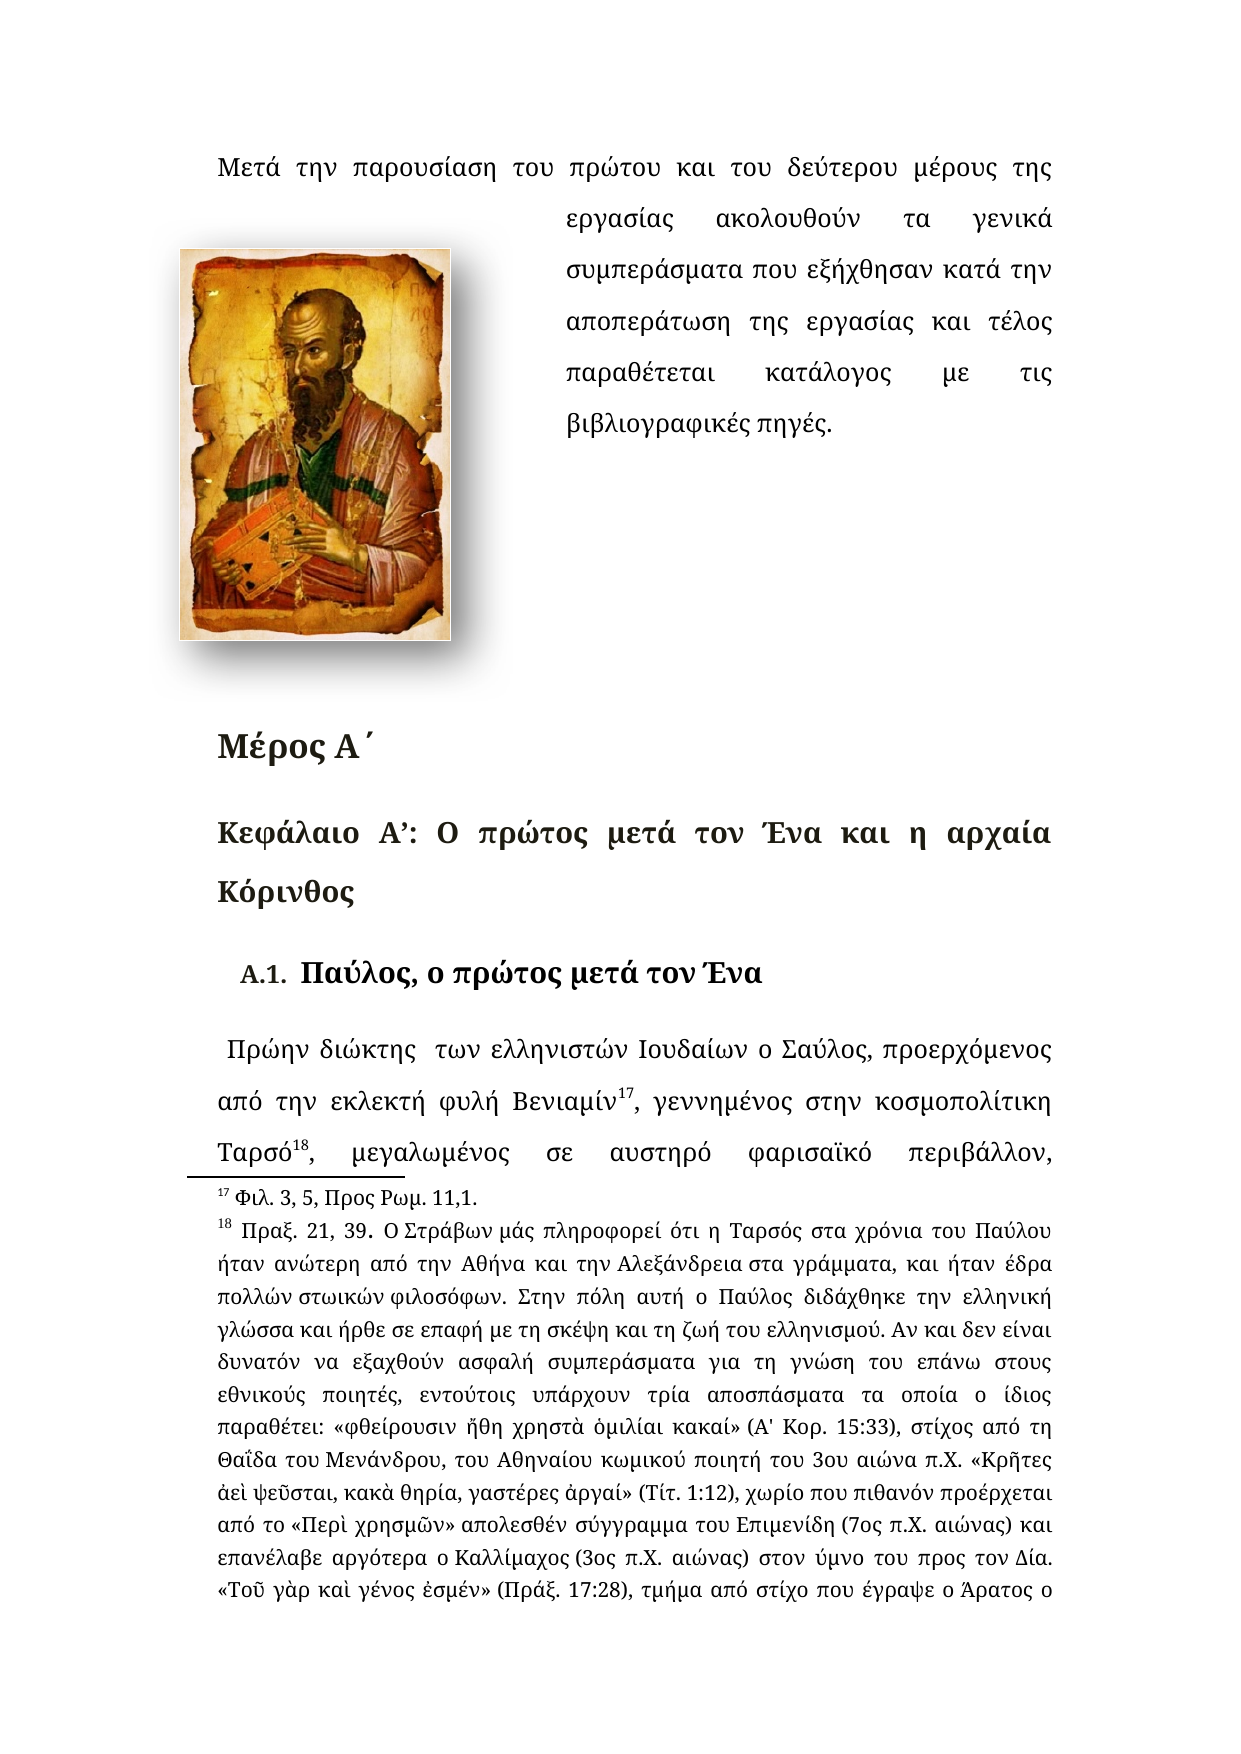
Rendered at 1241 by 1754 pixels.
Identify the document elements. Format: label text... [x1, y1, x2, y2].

picture [180, 249, 450, 640]
text Πρώην διώκτης των ελληνιστών Ιουδαίων ο Σαύλος, προερχόμενος από την εκλεκτή φυλή Βενιαμίν, γεννημένος στην κοσμοπολίτικη Ταρσό, μεγαλωμένος σε αυστηρό φαρισαϊκό περιβάλλον, μορφωμένος από τον Γαμαλιήλ, όντας Ιουδαίος και έχοντας την ιδιότητα του ρωμαίου πολίτη εκ γενετής, μεταμορφώνεται στο ταξίδι του προς Δαμασκό και συνειδητοποιεί το οικουμενικό μήνυμα του Ευαγγελίου του Ιησού. Ο Παύλος δε βίωσε τη μεταστροφή σε μια άλλη θρησκεία αλλά σε μια άλλη υπαρξιακή βεβαιότητα. Η απολογία του Στεφάνου προκάλεσε μια ρωγμή στη φαρισαϊκή σκέψη του αποστόλου Παύλου ώστε να εισέλθει ολόλαμπρος ο Αναστάς Κύριος Ιησούς Χριστός στην σκέψη του ιεραποστόλου και να τον μετατρέψει σε «σκεύος εκλογής» . [217, 1032, 1053, 1168]
text Κεφάλαιο Α’: Ο πρώτος μετά τον Ένα και η αρχαία Κόρινθος [217, 812, 1053, 911]
text Μετά την παρουσίαση του πρώτου και του δεύτερου μέρους της εργασίας ακολουθούν τα γενικά συμπεράσματα που εξήχθησαν κατά την αποπεράτωση της εργασίας και τέλος παραθέτεται κατάλογος με τις βιβλιογραφικές πηγές. [217, 150, 1053, 439]
list Α.1. Παύλος, ο πρώτος μετά τον Ένα [240, 952, 1053, 992]
text Μέρος Α΄ [217, 723, 1053, 768]
